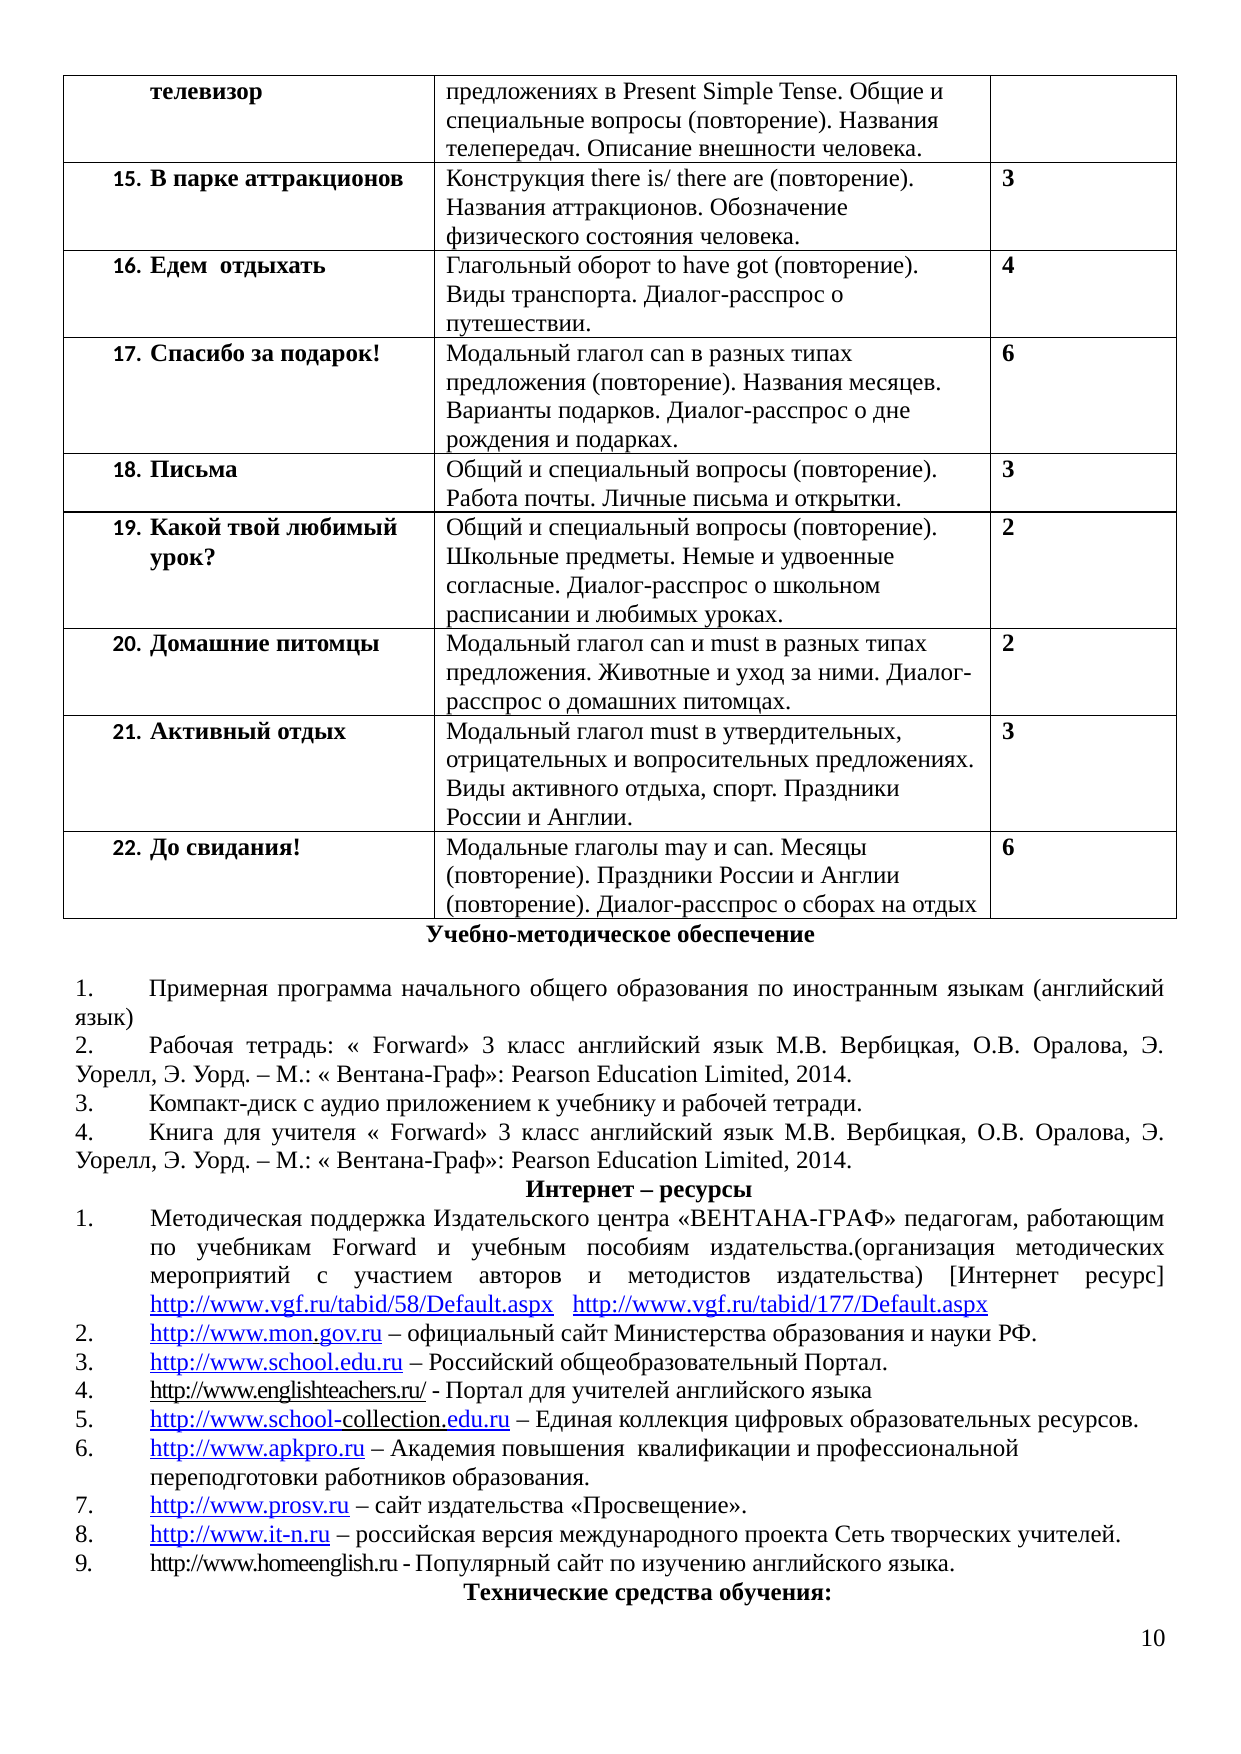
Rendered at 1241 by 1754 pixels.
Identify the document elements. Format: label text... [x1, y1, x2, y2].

table_cell Домашние питомцы [64, 629, 434, 715]
table_cell Общий и специальный вопросы (повторение). Школьные предметы. Немые и удвоенные согласные. Диалог-расспрос о школьном расписании и любимых уроках. [435, 513, 990, 627]
list http://www.prosv.ru – сайт издательства «Просвещение». [75, 1491, 1165, 1519]
table_cell 4 [991, 251, 1176, 337]
list Книга для учителя « Forward» 3 класс английский язык М.В. Вербицкая, О.В. Оралова, Э. Уорелл, Э. Уорд. – М.: « Вентана-Граф»: Pearson Education Limited, 2014. [75, 1117, 1165, 1174]
list http://www.mon.gov.ru – официальный сайт Министерства образования и науки РФ. [75, 1318, 1165, 1347]
list http://www.englishteachers.ru/ - Портал для учителей английского языка [75, 1376, 1165, 1404]
table_cell В парке аттракционов [64, 163, 434, 249]
list Рабочая тетрадь: « Forward» 3 класс английский язык М.В. Вербицкая, О.В. Оралова, Э. Уорелл, Э. Уорд. – М.: « Вентана-Граф»: Pearson Education Limited, 2014. [75, 1031, 1165, 1088]
table_cell 2 [991, 629, 1176, 715]
list http://www.homeenglish.ru - Популярный сайт по изучению английского языка. [75, 1548, 1165, 1577]
table_cell Модальные глаголы may и can. Месяцы (повторение). Праздники России и Англии (повторение). Диалог-расспрос о сборах на отдых [435, 832, 990, 918]
table_cell Модальный глагол can в разных типах предложения (повторение). Названия месяцев. Варианты подарков. Диалог-расспрос о дне рождения и подарках. [435, 338, 990, 453]
table_cell Письма [64, 454, 434, 511]
list http://www.school-collection.edu.ru – Единая коллекция цифровых образовательных ресурсов. [75, 1404, 1165, 1433]
table_cell Активный отдых [64, 716, 434, 831]
table_cell Общий и специальный вопросы (повторение). Работа почты. Личные письма и открытки. [435, 454, 990, 511]
table_cell Модальный глагол can и must в разных типах предложения. Животные и уход за ними. Диалог-расспрос о домашних питомцах. [435, 629, 990, 715]
list http://www.school.edu.ru – Российский общеобразовательный Портал. [75, 1347, 1165, 1376]
text Технические средства обучения: [150, 1577, 1145, 1606]
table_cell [435, 76, 990, 162]
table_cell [64, 76, 434, 162]
list Методическая поддержка Издательского центра «ВЕНТАНА-ГРАФ» педагогам, работающим по учебникам Forward и учебным пособиям издательства.(организация методических мероприятий с участием авторов и методистов издательства) [Интернет ресурс] http://www.vgf.ru/tabid/58/Default.aspx http://www.vgf.ru/tabid/177/Default.aspx [75, 1203, 1165, 1318]
table_cell 3 [991, 716, 1176, 831]
table_cell 2 [991, 513, 1176, 627]
text Учебно-методическое обеспечение [75, 919, 1165, 948]
table_cell Едем отдыхать [64, 251, 434, 337]
table_cell Спасибо за подарок! [64, 338, 434, 453]
table_cell До свидания! [64, 832, 434, 918]
text Интернет – ресурсы [112, 1174, 1165, 1203]
list Примерная программа начального общего образования по иностранным языкам (английский язык) [75, 973, 1165, 1031]
table_cell 3 [991, 454, 1176, 511]
table_cell 2 [991, 76, 1176, 162]
table_cell 3 [991, 163, 1176, 249]
table_cell Модальный глагол must в утвердительных, отрицательных и вопросительных предложениях. Виды активного отдыха, спорт. Праздники России и Англии. [435, 716, 990, 831]
list http://www.apkpro.ru – Академия повышения квалификации и профессиональной переподготовки работников образования. [75, 1433, 1165, 1491]
table_cell Какой твой любимый урок? [64, 513, 434, 627]
list http://www.it-n.ru – российская версия международного проекта Сеть творческих учителей. [75, 1519, 1165, 1548]
table_cell Глагольный оборот to have got (повторение). Виды транспорта. Диалог-расспрос о путешествии. [435, 251, 990, 337]
table_cell 6 [991, 832, 1176, 918]
table_cell Конструкция there is/ there are (повторение). Названия аттракционов. Обозначение физического состояния человека. [435, 163, 990, 249]
table_cell 6 [991, 338, 1176, 453]
list Компакт-диск с аудио приложением к учебнику и рабочей тетради. [75, 1088, 1165, 1117]
